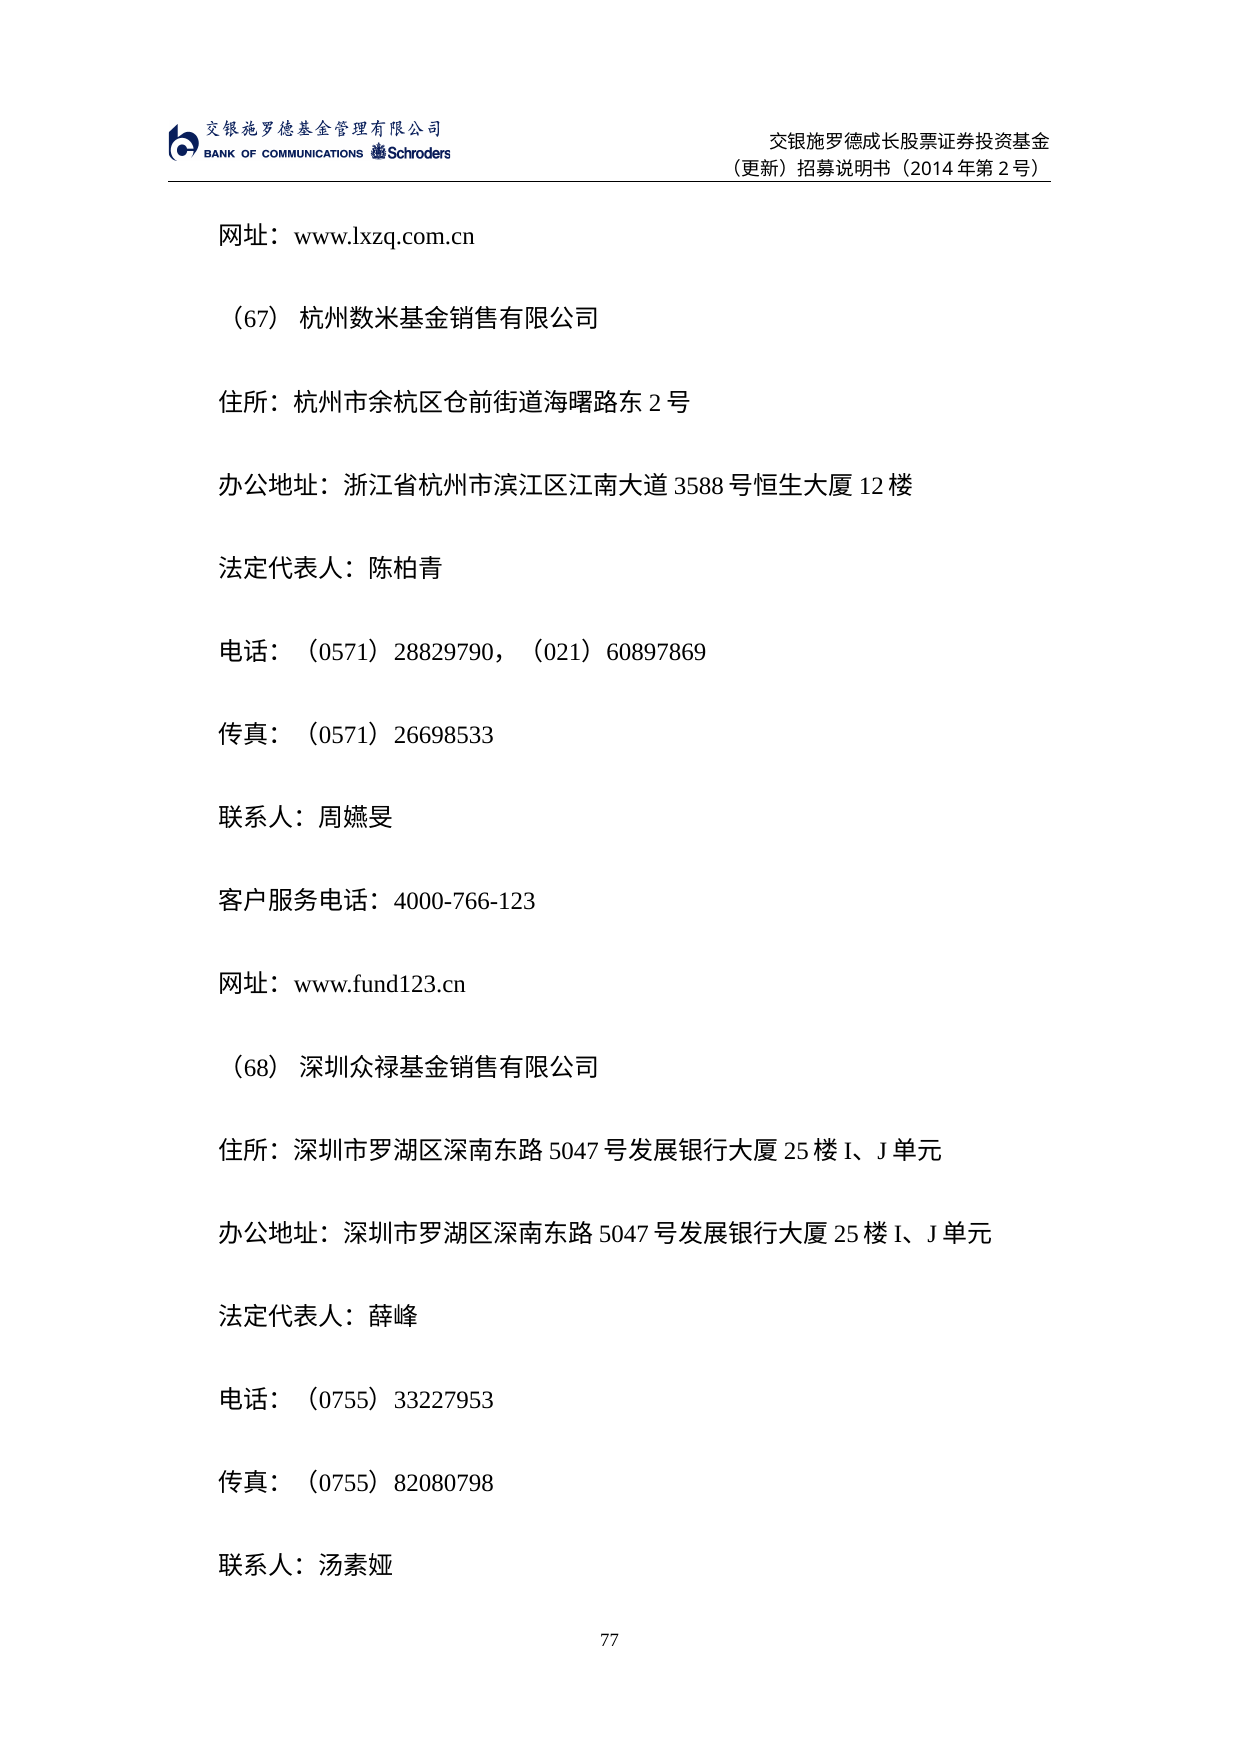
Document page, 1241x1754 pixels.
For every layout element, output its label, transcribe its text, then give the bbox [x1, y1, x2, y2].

text 网址：www.lxzq.com.cn [169, 201, 1050, 266]
text 办公地址：深圳市罗湖区深南东路5047号发展银行大厦25楼I、J单元 [169, 1199, 1050, 1264]
text 住所：杭州市余杭区仓前街道海曙路东2号 [169, 368, 1050, 433]
text 法定代表人：薛峰 [169, 1282, 1050, 1347]
text 网址：www.fund123.cn [169, 949, 1050, 1014]
text 电话：（0755）33227953 [169, 1365, 1050, 1430]
text 法定代表人：陈柏青 [169, 534, 1050, 599]
text 传真：（0755）82080798 [169, 1448, 1050, 1513]
text （68） 深圳众禄基金销售有限公司 [169, 1033, 1050, 1098]
text 住所：深圳市罗湖区深南东路5047号发展银行大厦25楼I、J单元 [169, 1116, 1050, 1181]
text 办公地址：浙江省杭州市滨江区江南大道3588号恒生大厦12楼 [169, 451, 1050, 516]
text 联系人：汤素娅 [169, 1531, 1050, 1596]
text 联系人：周嬿旻 [169, 783, 1050, 848]
text 传真：（0571）26698533 [169, 700, 1050, 765]
text 电话：（0571）28829790，（021）60897869 [169, 617, 1050, 682]
text 客户服务电话：4000-766-123 [169, 866, 1050, 931]
text （67） 杭州数米基金销售有限公司 [169, 284, 1050, 349]
picture [168, 120, 451, 161]
